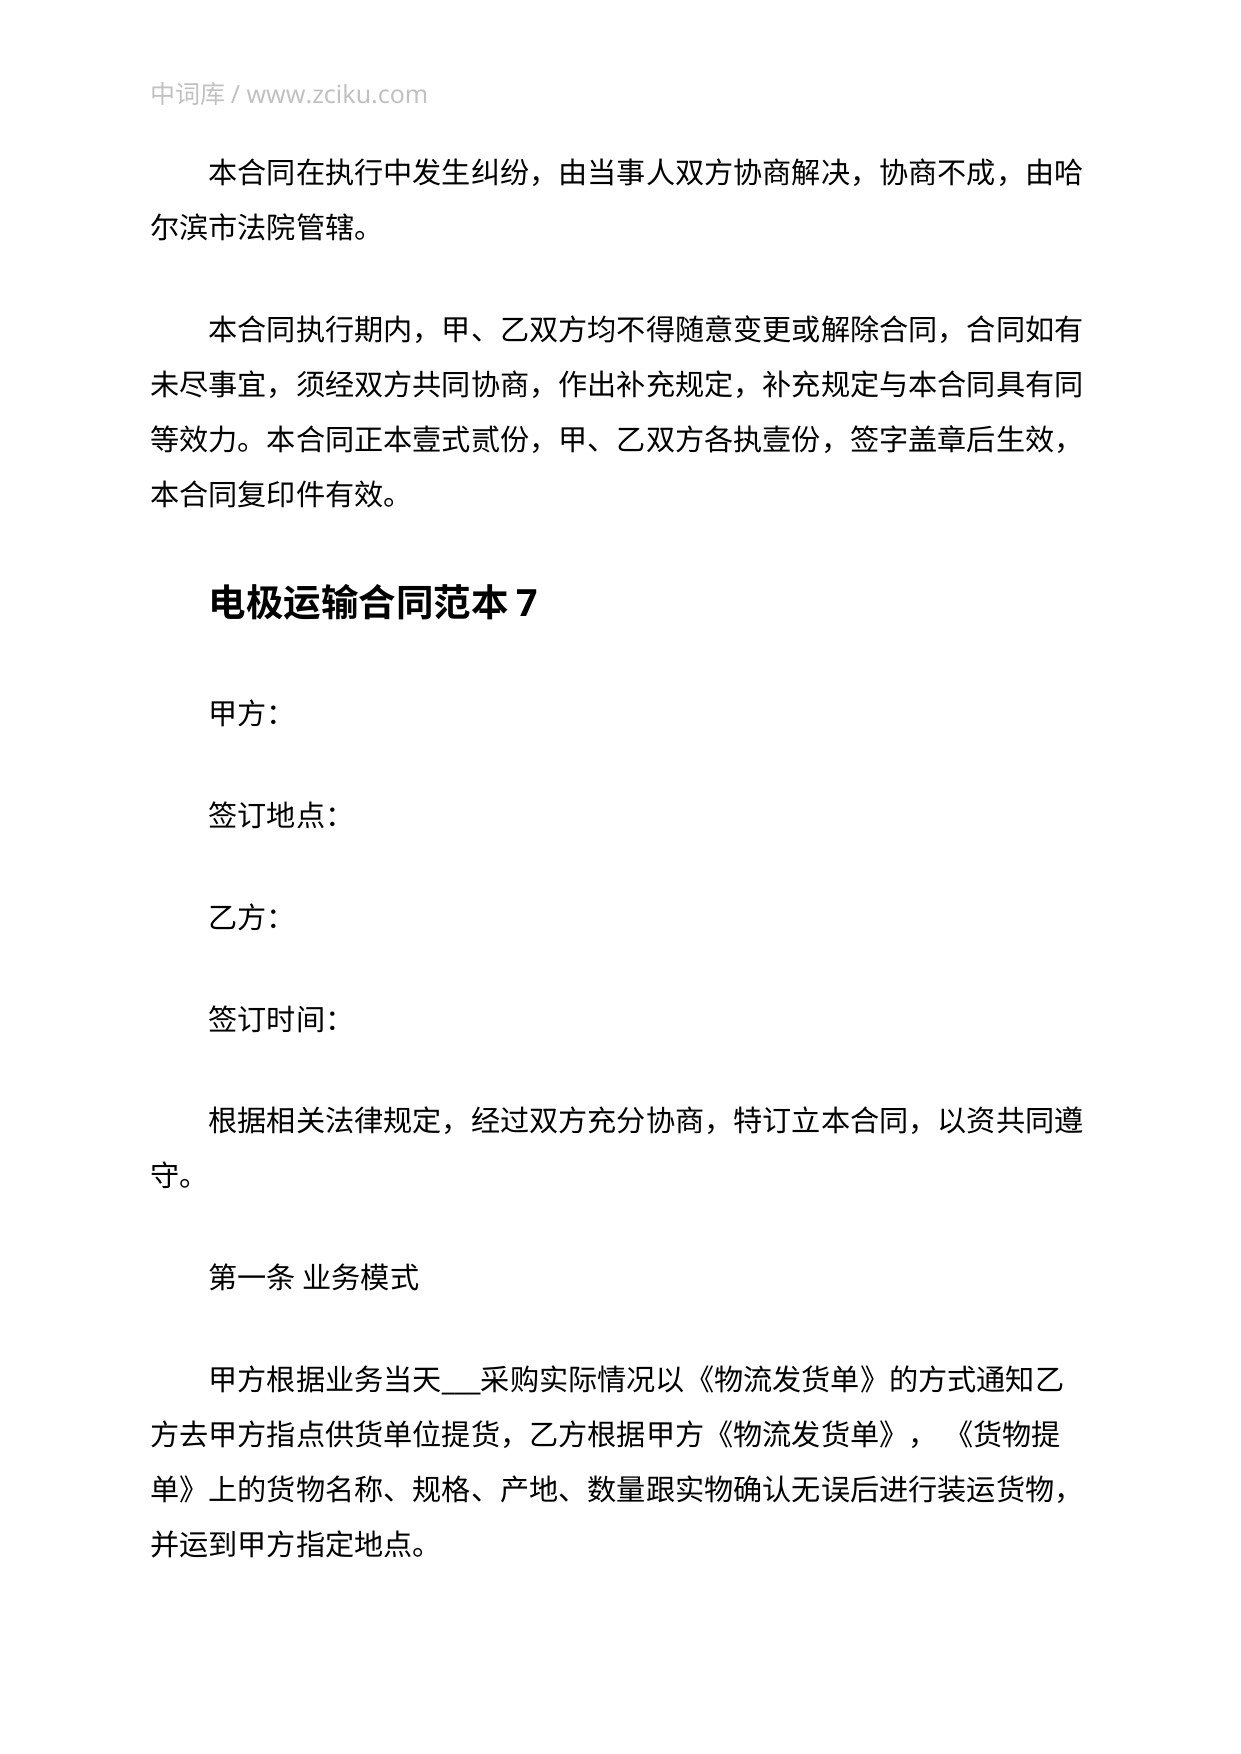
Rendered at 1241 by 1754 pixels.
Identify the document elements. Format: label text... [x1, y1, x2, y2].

text 电极运输合同范本7 [150, 573, 1090, 628]
text 签订地点： [150, 792, 1090, 835]
text 甲方根据业务当天___采购实际情况以《物流发货单》的方式通知乙方去甲方指点供货单位提货，乙方根据甲方《物流发货单》， 《货物提单》上的货物名称、规格、产地、数量跟实物确认无误后进行装运货物，并运到甲方指定地点。 [150, 1356, 1090, 1563]
text 甲方： [150, 691, 1090, 733]
text 第一条 业务模式 [150, 1254, 1090, 1297]
text 签订时间： [150, 996, 1090, 1038]
text 乙方： [150, 894, 1090, 937]
text 本合同执行期内，甲、乙双方均不得随意变更或解除合同，合同如有未尽事宜，须经双方共同协商，作出补充规定，补充规定与本合同具有同等效力。本合同正本壹式贰份，甲、乙双方各执壹份，签字盖章后生效，本合同复印件有效。 [150, 307, 1090, 514]
text 本合同在执行中发生纠纷，由当事人双方协商解决，协商不成，由哈尔滨市法院管辖。 [150, 150, 1090, 247]
text 根据相关法律规定，经过双方充分协商，特订立本合同，以资共同遵守。 [150, 1098, 1090, 1195]
